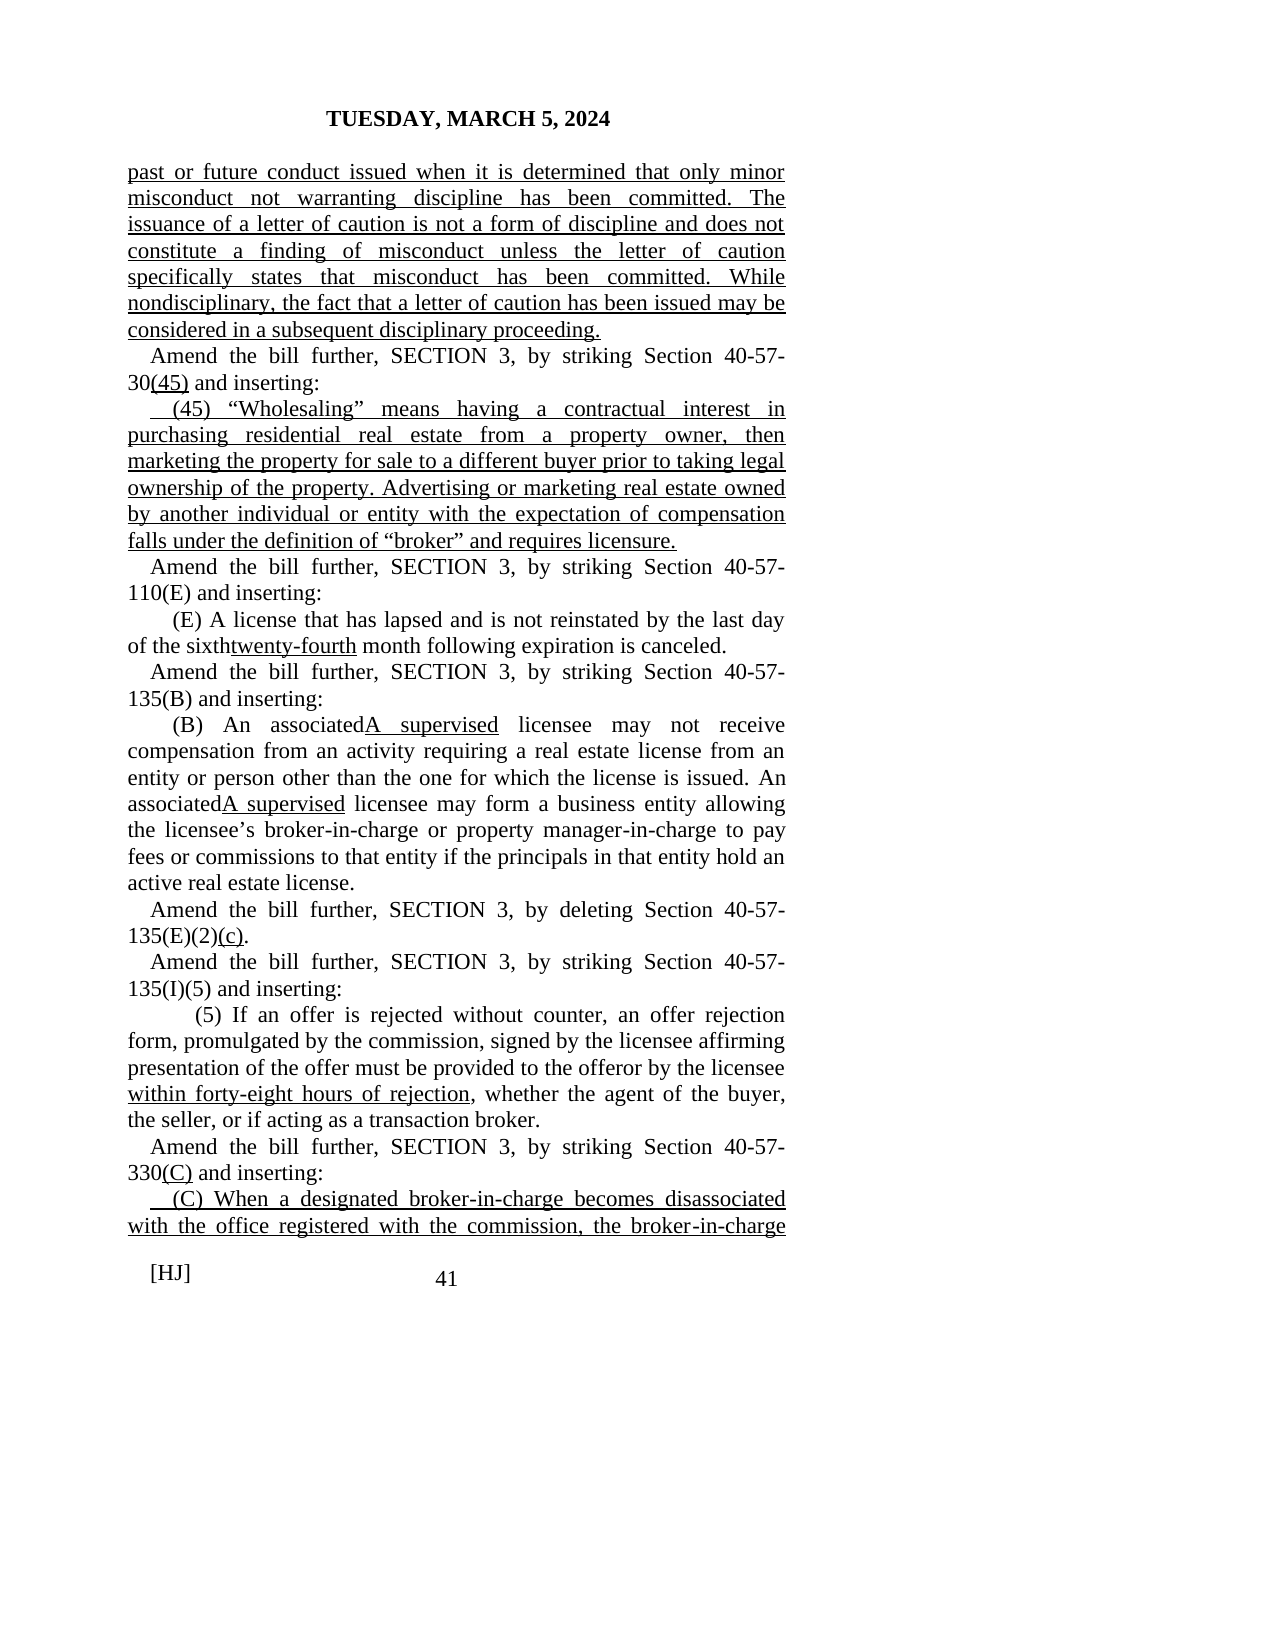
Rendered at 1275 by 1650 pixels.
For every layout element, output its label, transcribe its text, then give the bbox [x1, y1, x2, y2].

text Amend the bill further, SECTION 3, by striking Section 40-57-135(B) and inserting: [127, 658, 786, 711]
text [127, 158, 786, 207]
text (B) An associatedA supervised licensee may not receive compensation from an activity requiring a real estate license from an entity or person other than the one for which the license is issued. An associatedA supervised licensee may form a business entity allowing the licensee’s broker‑in‑charge or property manager‑in‑charge to pay fees or commissions to that entity if the principals in that entity hold an active real estate license. [127, 711, 786, 896]
text Amend the bill further, SECTION 3, by deleting Section 40-57-135(E)(2)(c). [127, 896, 786, 948]
text (5) If an offer is rejected without counter, an offer rejection form, promulgated by the commission, signed by the licensee affirming presentation of the offer must be provided to the offeror by the licensee within forty-eight hours of rejection, whether the agent of the buyer, the seller, or if acting as a transaction broker. [127, 1001, 786, 1133]
text Amend the bill further, SECTION 3, by striking Section 40-57-110(E) and inserting: [127, 553, 786, 606]
text Amend the bill further, SECTION 3, by striking Section 40-57-330(C) and inserting: [127, 1133, 786, 1186]
text (E) A license that has lapsed and is not reinstated by the last day of the sixthtwenty-fourth month following expiration is canceled. [127, 606, 786, 658]
text (45) “Wholesaling” means having a contractual interest in purchasing residential real estate from a property owner, then marketing the property for sale to a different buyer prior to taking legal ownership of the property. Advertising or marketing real estate owned by another individual or entity with the expectation of compensation falls under the definition of “broker” and requires licensure. [127, 395, 786, 444]
text Amend the bill further, SECTION 3, by striking Section 40-57-135(I)(5) and inserting: [127, 948, 786, 1001]
text Amend the bill further, SECTION 3, by striking Section 40-57-30(45) and inserting: [127, 342, 786, 395]
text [127, 1186, 786, 1235]
